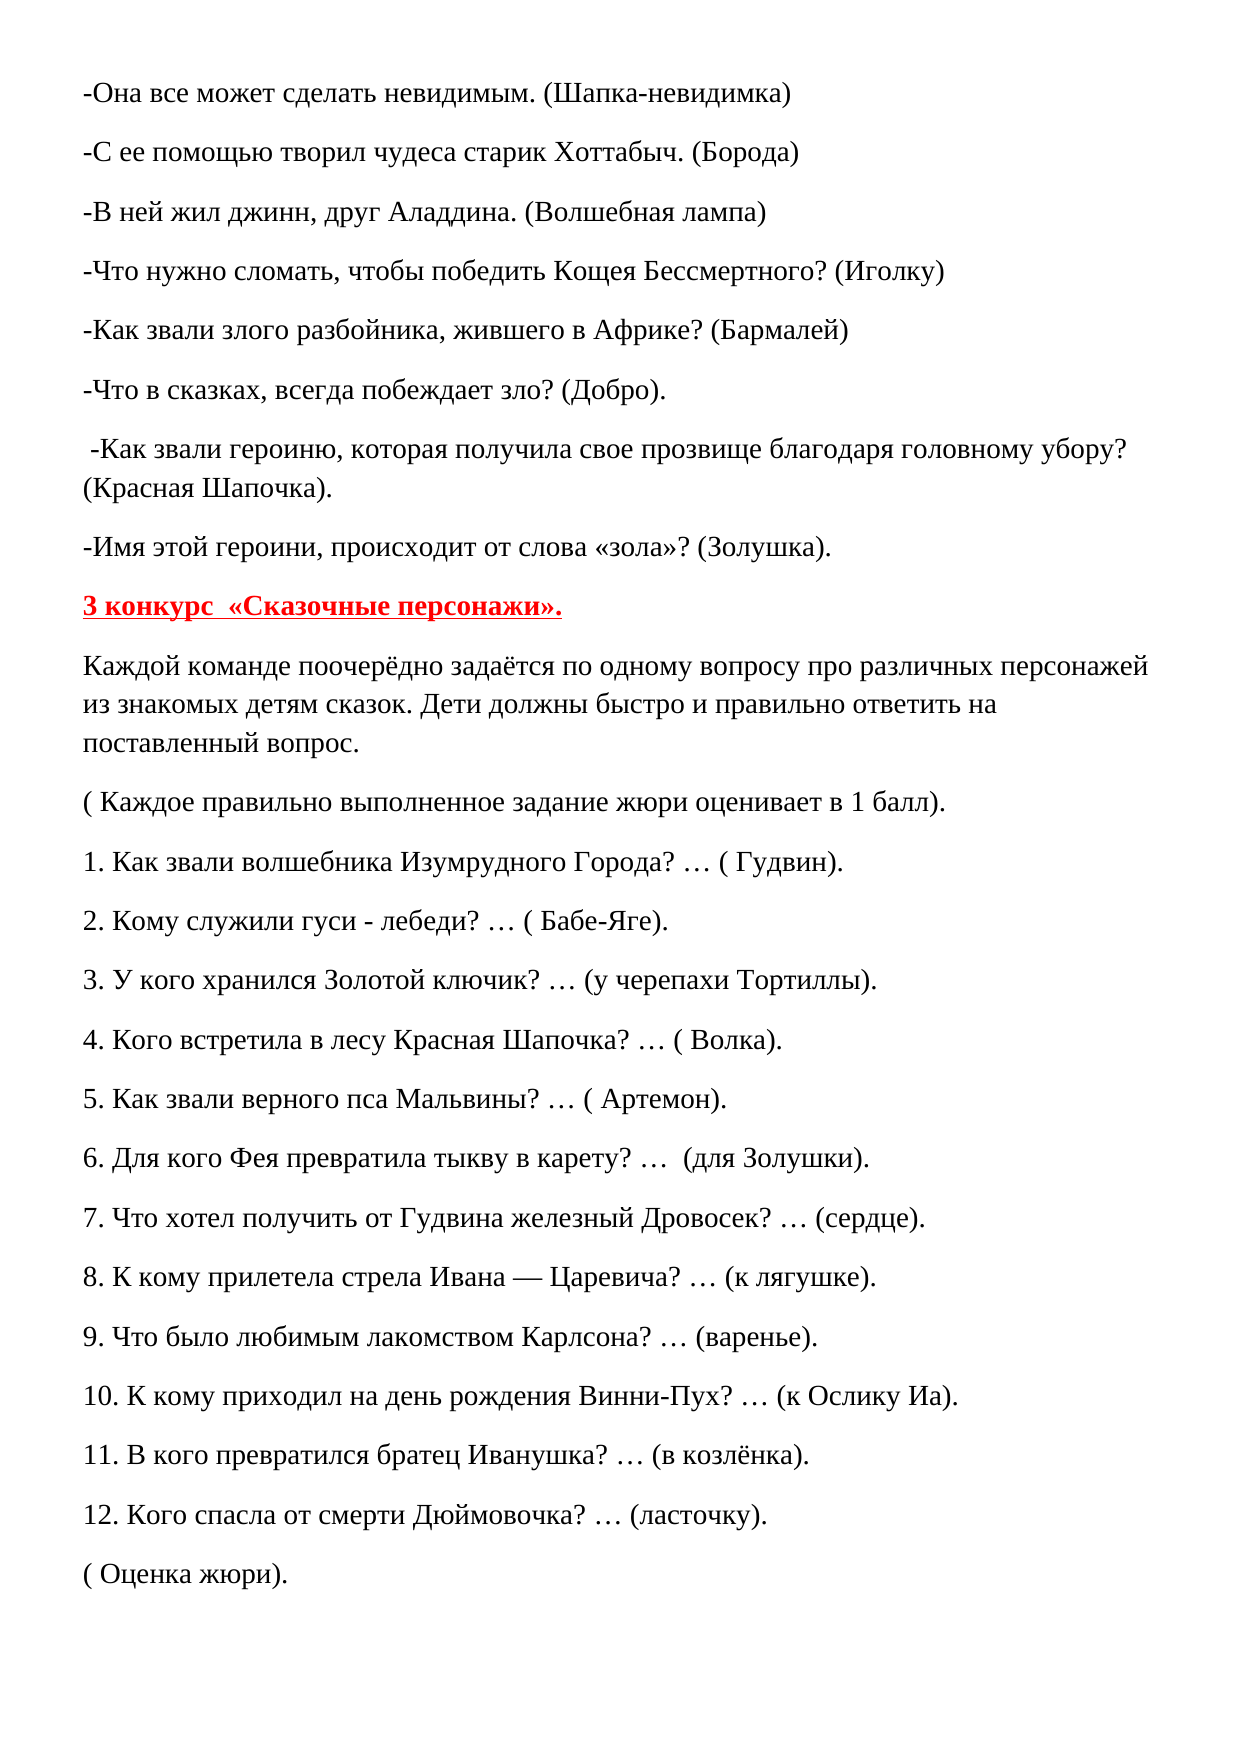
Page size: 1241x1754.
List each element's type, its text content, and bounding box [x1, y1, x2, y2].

text -Что нужно сломать, чтобы победить Кощея Бессмертного? (Иголку) [83, 253, 1165, 287]
text -Что в сказках, всегда побеждает зло? (Добро). [83, 372, 1165, 405]
text 7. Что хотел получить от Гудвина железный Дровосек? … (сердце). [83, 1200, 1165, 1233]
text 12. Кого спасла от смерти Дюймовочка? … (ласточку). [83, 1497, 1165, 1530]
text -Она все может сделать невидимым. (Шапка-невидимка) [83, 75, 1165, 108]
text 11. В кого превратился братец Иванушка? … (в козлёнка). [83, 1437, 1165, 1471]
text ( Оценка жюри). [83, 1556, 1165, 1590]
text -Как звали героиню, которая получила свое прозвище благодаря головному убору? (Красная Шапочка). [83, 431, 1165, 503]
text Каждой команде поочерёдно задаётся по одному вопросу про различных персонажей из знакомых детям сказок. Дети должны быстро и правильно ответить на поставленный вопрос. [83, 648, 1165, 758]
text ( Каждое правильно выполненное задание жюри оценивает в 1 балл). [83, 784, 1165, 818]
text -В ней жил джинн, друг Аладдина. (Волшебная лампа) [83, 194, 1165, 227]
text 2. Кому служили гуси - лебеди? … ( Бабе-Яге). [83, 903, 1165, 937]
text 10. К кому приходил на день рождения Винни-Пух? … (к Ослику Иа). [83, 1378, 1165, 1412]
text -Имя этой героини, происходит от слова «зола»? (Золушка). [83, 529, 1165, 563]
text 3 конкурс «Сказочные персонажи». [83, 588, 1165, 622]
text 3. У кого хранился Золотой ключик? … (у черепахи Тортиллы). [83, 962, 1165, 996]
text 5. Как звали верного пса Мальвины? … ( Артемон). [83, 1081, 1165, 1115]
text 8. К кому прилетела стрела Ивана — Царевича? … (к лягушке). [83, 1259, 1165, 1293]
text -Как звали злого разбойника, жившего в Африке? (Бармалей) [83, 312, 1165, 346]
text 9. Что было любимым лакомством Карлсона? … (варенье). [83, 1319, 1165, 1352]
text -С ее помощью творил чудеса старик Хоттабыч. (Борода) [83, 134, 1165, 168]
text 4. Кого встретила в лесу Красная Шапочка? … ( Волка). [83, 1022, 1165, 1055]
text 6. Для кого Фея превратила тыкву в карету? … (для Золушки). [83, 1141, 1165, 1174]
text 1. Как звали волшебника Изумрудного Города? … ( Гудвин). [83, 844, 1165, 877]
